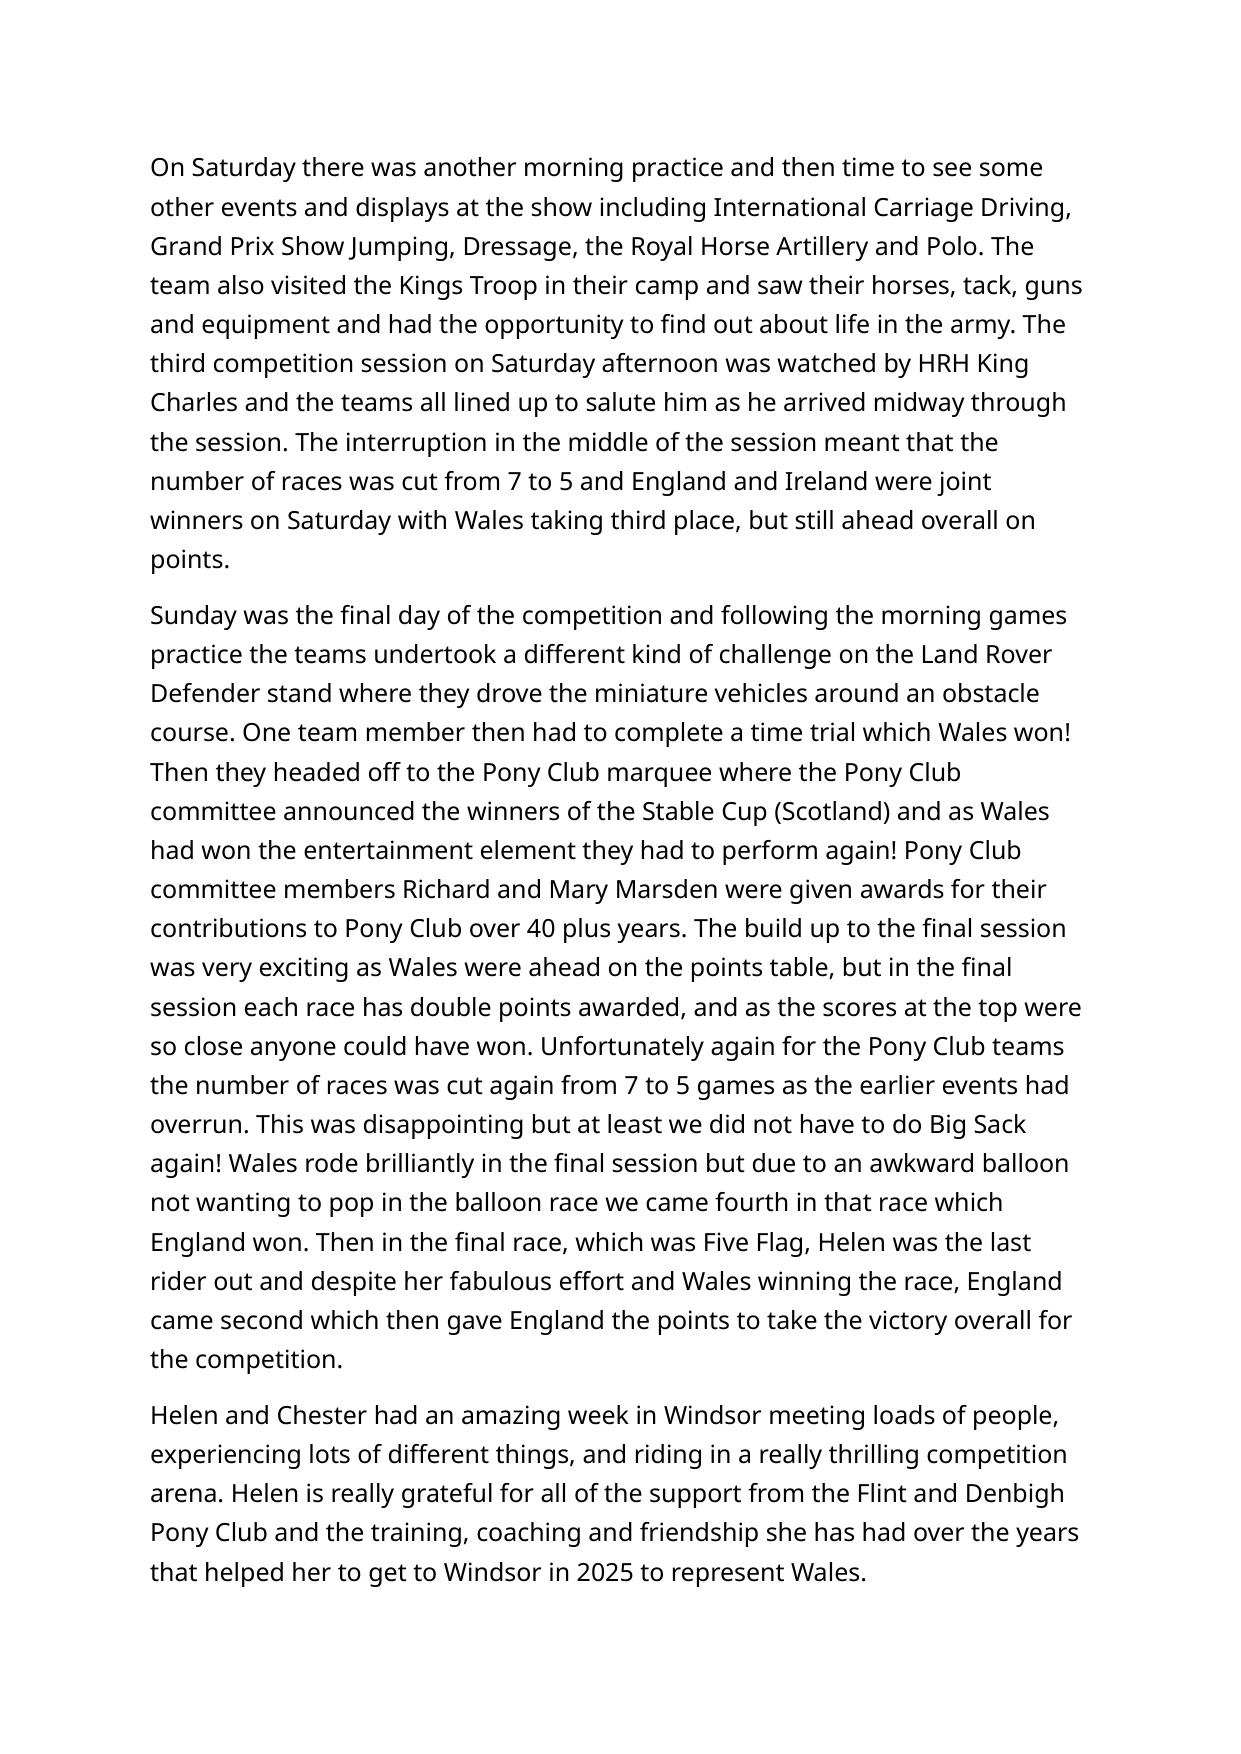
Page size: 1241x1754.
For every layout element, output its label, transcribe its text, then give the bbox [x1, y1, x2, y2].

text On Saturday there was another morning practice and then time to see some other events and displays at the show including International Carriage Driving, Grand Prix Show Jumping, Dressage, the Royal Horse Artillery and Polo. The team also visited the Kings Troop in their camp and saw their horses, tack, guns and equipment and had the opportunity to find out about life in the army. The third competition session on Saturday afternoon was watched by HRH King Charles and the teams all lined up to salute him as he arrived midway through the session. The interruption in the middle of the session meant that the number of races was cut from 7 to 5 and England and Ireland were joint winners on Saturday with Wales taking third place, but still ahead overall on points. [150, 150, 1090, 576]
text Helen and Chester had an amazing week in Windsor meeting loads of people, experiencing lots of different things, and riding in a really thrilling competition arena. Helen is really grateful for all of the support from the Flint and Denbigh Pony Club and the training, coaching and friendship she has had over the years that helped her to get to Windsor in 2025 to represent Wales. [150, 1397, 1090, 1588]
text Sunday was the final day of the competition and following the morning games practice the teams undertook a different kind of challenge on the Land Rover Defender stand where they drove the miniature vehicles around an obstacle course. One team member then had to complete a time trial which Wales won! Then they headed off to the Pony Club marquee where the Pony Club committee announced the winners of the Stable Cup (Scotland) and as Wales had won the entertainment element they had to perform again! Pony Club committee members Richard and Mary Marsden were given awards for their contributions to Pony Club over 40 plus years. The build up to the final session was very exciting as Wales were ahead on the points table, but in the final session each race has double points awarded, and as the scores at the top were so close anyone could have won. Unfortunately again for the Pony Club teams the number of races was cut again from 7 to 5 games as the earlier events had overrun. This was disappointing but at least we did not have to do Big Sack again! Wales rode brilliantly in the final session but due to an awkward balloon not wanting to pop in the balloon race we came fourth in that race which England won. Then in the final race, which was Five Flag, Helen was the last rider out and despite her fabulous effort and Wales winning the race, England came second which then gave England the points to take the victory overall for the competition. [150, 597, 1090, 1376]
